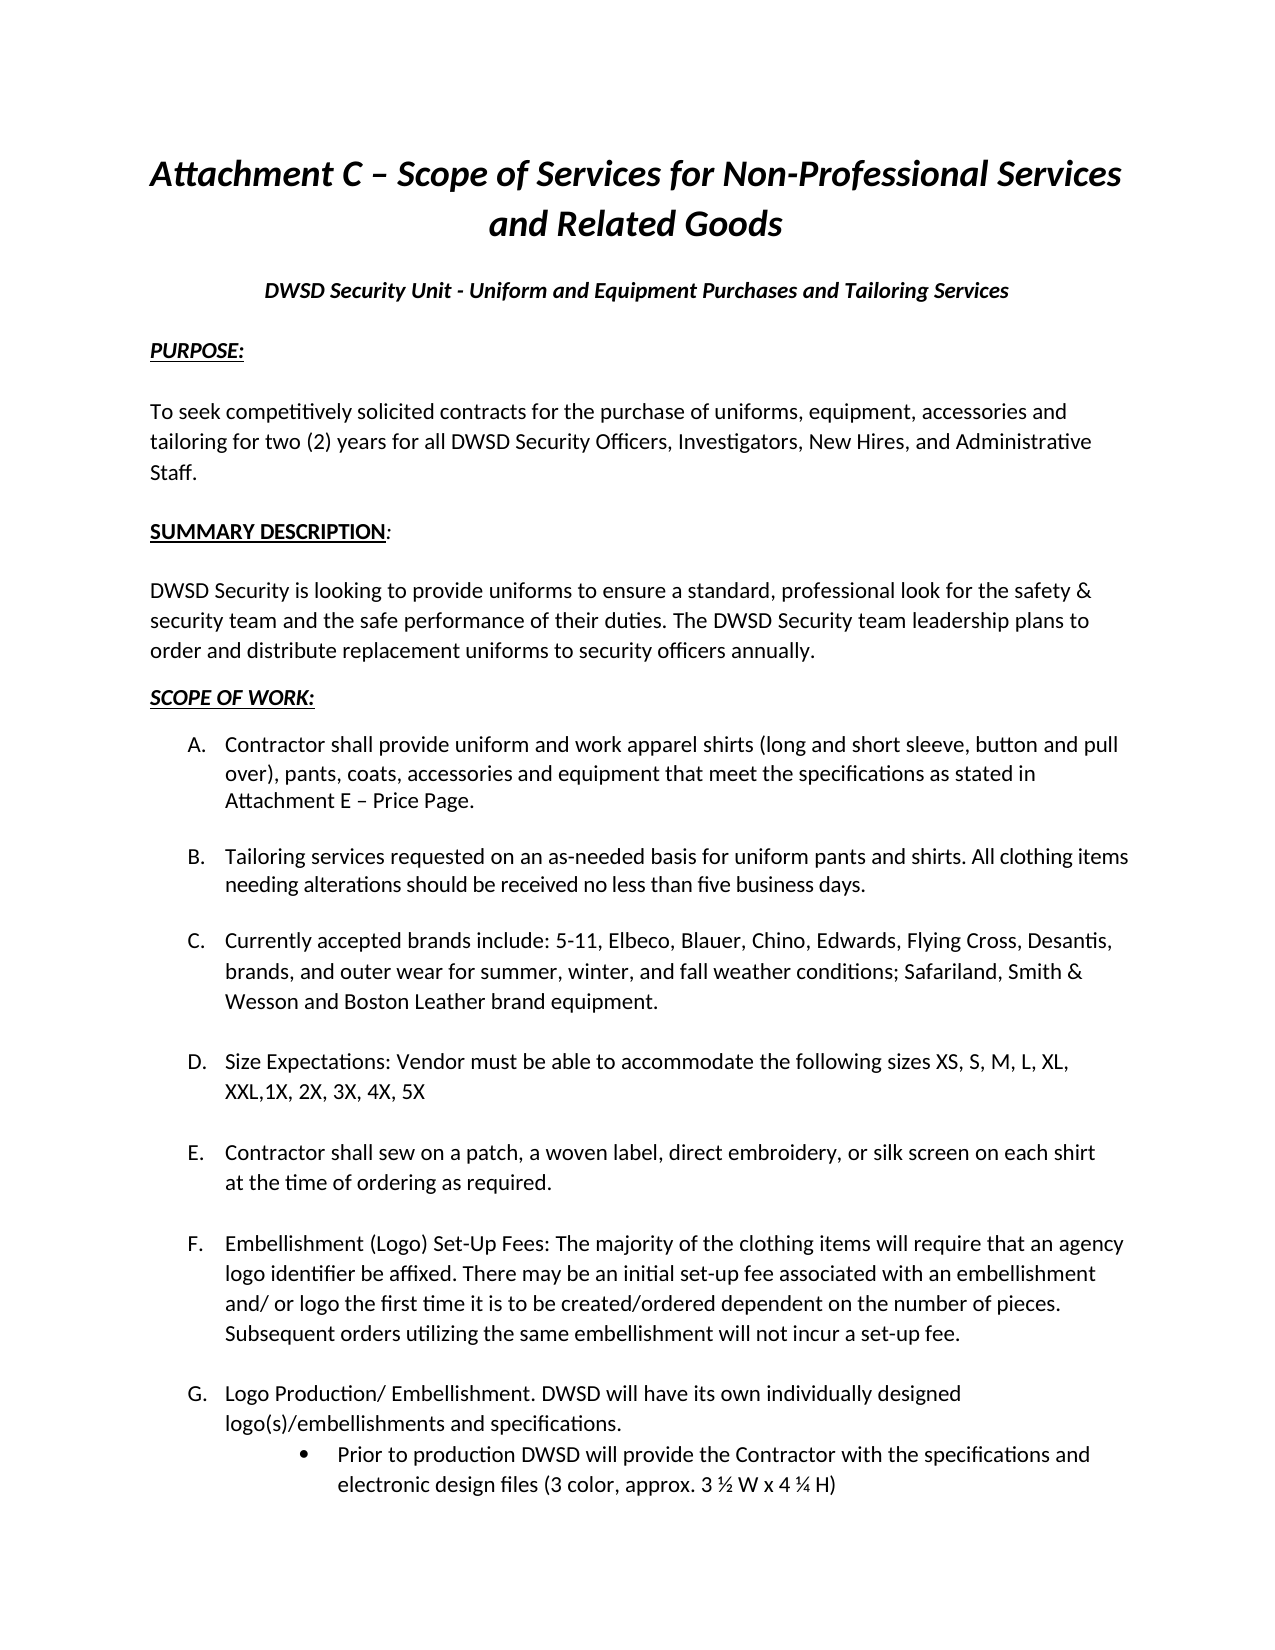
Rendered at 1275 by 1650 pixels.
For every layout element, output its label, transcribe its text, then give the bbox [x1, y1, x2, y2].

list Prior to production DWSD will provide the Contractor with the specifications and electronic design files (3 color, approx. 3 ½ W x 4 ¼ H) [300, 1440, 1091, 1498]
list Tailoring services requested on an as-needed basis for uniform pants and shirts. All clothing items needing alterations should be received no less than five business days. [187, 842, 1137, 898]
list Currently accepted brands include: 5-11, Elbeco, Blauer, Chino, Edwards, Flying Cross, Desantis, brands, and outer wear for summer, winter, and fall weather conditions; Safariland, Smith & Wesson and Boston Leather brand equipment. [187, 927, 1113, 1015]
text DWSD Security is looking to provide uniforms to ensure a standard, professional look for the safety & security team and the safe performance of their duties. The DWSD Security team leadership plans to order and distribute replacement uniforms to security officers annually. [150, 576, 1091, 665]
subtitle DWSD Security Unit - Uniform and Equipment Purchases and Tailoring Services [138, 276, 1137, 304]
list Logo Production/ Embellishment. DWSD will have its own individually designed logo(s)/embellishments and specifications. [187, 1379, 962, 1438]
text SUMMARY DESCRIPTION: [150, 517, 1137, 545]
list Contractor shall provide uniform and work apparel shirts (long and short sleeve, button and pull over), pants, coats, accessories and equipment that meet the specifications as stated in Attachment E – Price Page. [187, 731, 1119, 815]
text To seek competitively solicited contracts for the purchase of uniforms, equipment, accessories and tailoring for two (2) years for all DWSD Security Officers, Investigators, New Hires, and Administrative Staff. [150, 397, 1133, 486]
list Contractor shall sew on a patch, a woven label, direct embroidery, or silk screen on each shirt at the time of ordering as required. [187, 1138, 1119, 1196]
list Embellishment (Logo) Set-Up Fees: The majority of the clothing items will require that an agency logo identifier be affixed. There may be an initial set-up fee associated with an embellishment and/ or logo the first time it is to be created/ordered dependent on the number of pieces. Subsequent orders utilizing the same embellishment will not incur a set-up fee. [187, 1229, 1124, 1347]
subtitle SCOPE OF WORK: [150, 683, 1137, 712]
text PURPOSE: [150, 337, 1137, 364]
list Size Expectations: Vendor must be able to accommodate the following sizes XS, S, M, L, XL, XXL,1X, 2X, 3X, 4X, 5X [187, 1047, 1069, 1106]
title Attachment C – Scope of Services for Non-Professional Services and Related Goods [138, 150, 1137, 246]
